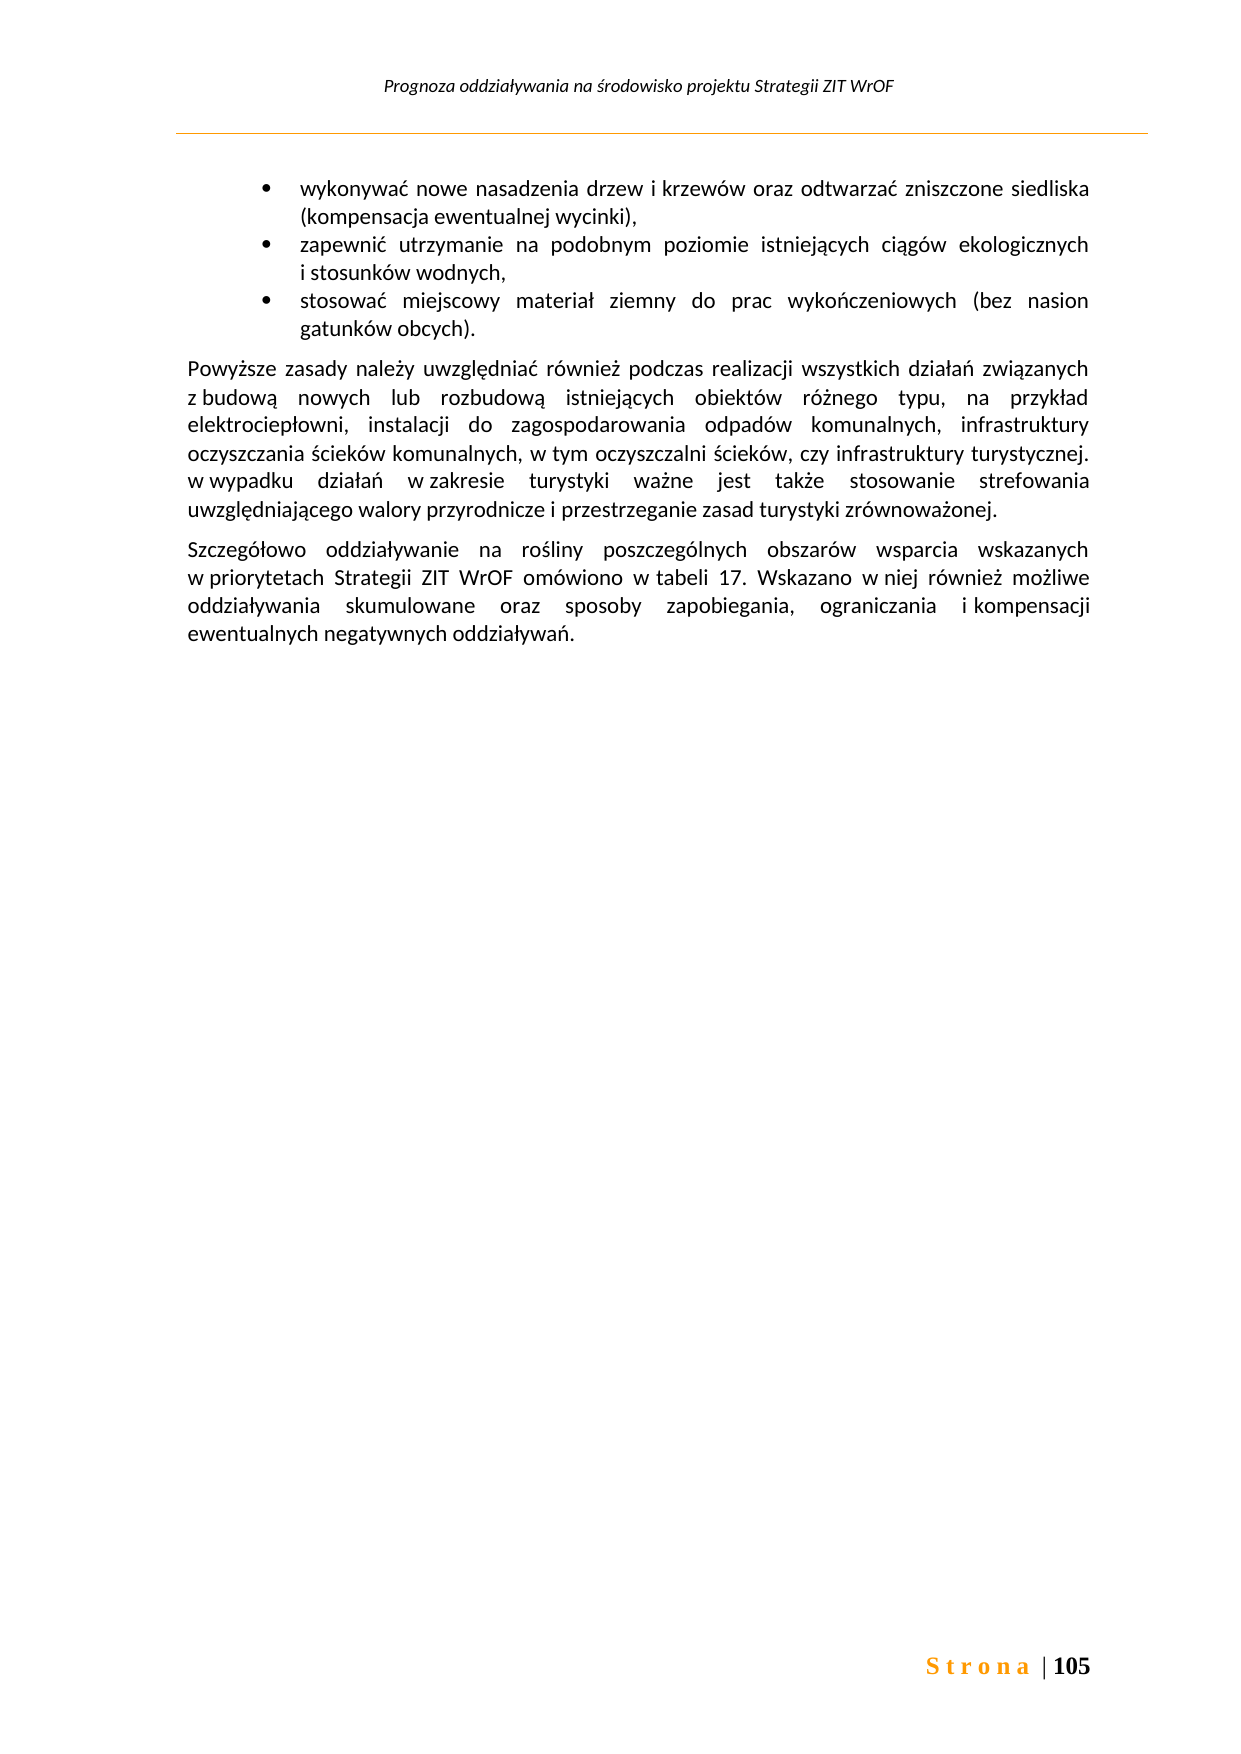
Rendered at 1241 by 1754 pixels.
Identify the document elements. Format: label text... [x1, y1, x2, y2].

text Powyższe zasady należy uwzględniać również podczas realizacji wszystkich działań związanych z budową nowych lub rozbudową istniejących obiektów różnego typu, na przykład elektrociepłowni, instalacji do zagospodarowania odpadów komunalnych, infrastruktury oczyszczania ścieków komunalnych, w tym oczyszczalni ścieków, czy infrastruktury turystycznej. w wypadku działań w zakresie turystyki ważne jest także stosowanie strefowania uwzględniającego walory przyrodnicze i przestrzeganie zasad turystyki zrównoważonej. [187, 354, 1090, 523]
text stosować miejscowy materiał ziemny do prac wykończeniowych (bez nasion gatunków obcych). [262, 286, 1090, 342]
text Szczegółowo oddziaływanie na rośliny poszczególnych obszarów wsparcia wskazanych w priorytetach Strategii ZIT WrOF omówiono w tabeli 17. Wskazano w niej również możliwe oddziaływania skumulowane oraz sposoby zapobiegania, ograniczania i kompensacji ewentualnych negatywnych oddziaływań. [187, 535, 1090, 647]
text wykonywać nowe nasadzenia drzew i krzewów oraz odtwarzać zniszczone siedliska (kompensacja ewentualnej wycinki), [262, 174, 1090, 230]
text zapewnić utrzymanie na podobnym poziomie istniejących ciągów ekologicznych i stosunków wodnych, [262, 230, 1090, 286]
